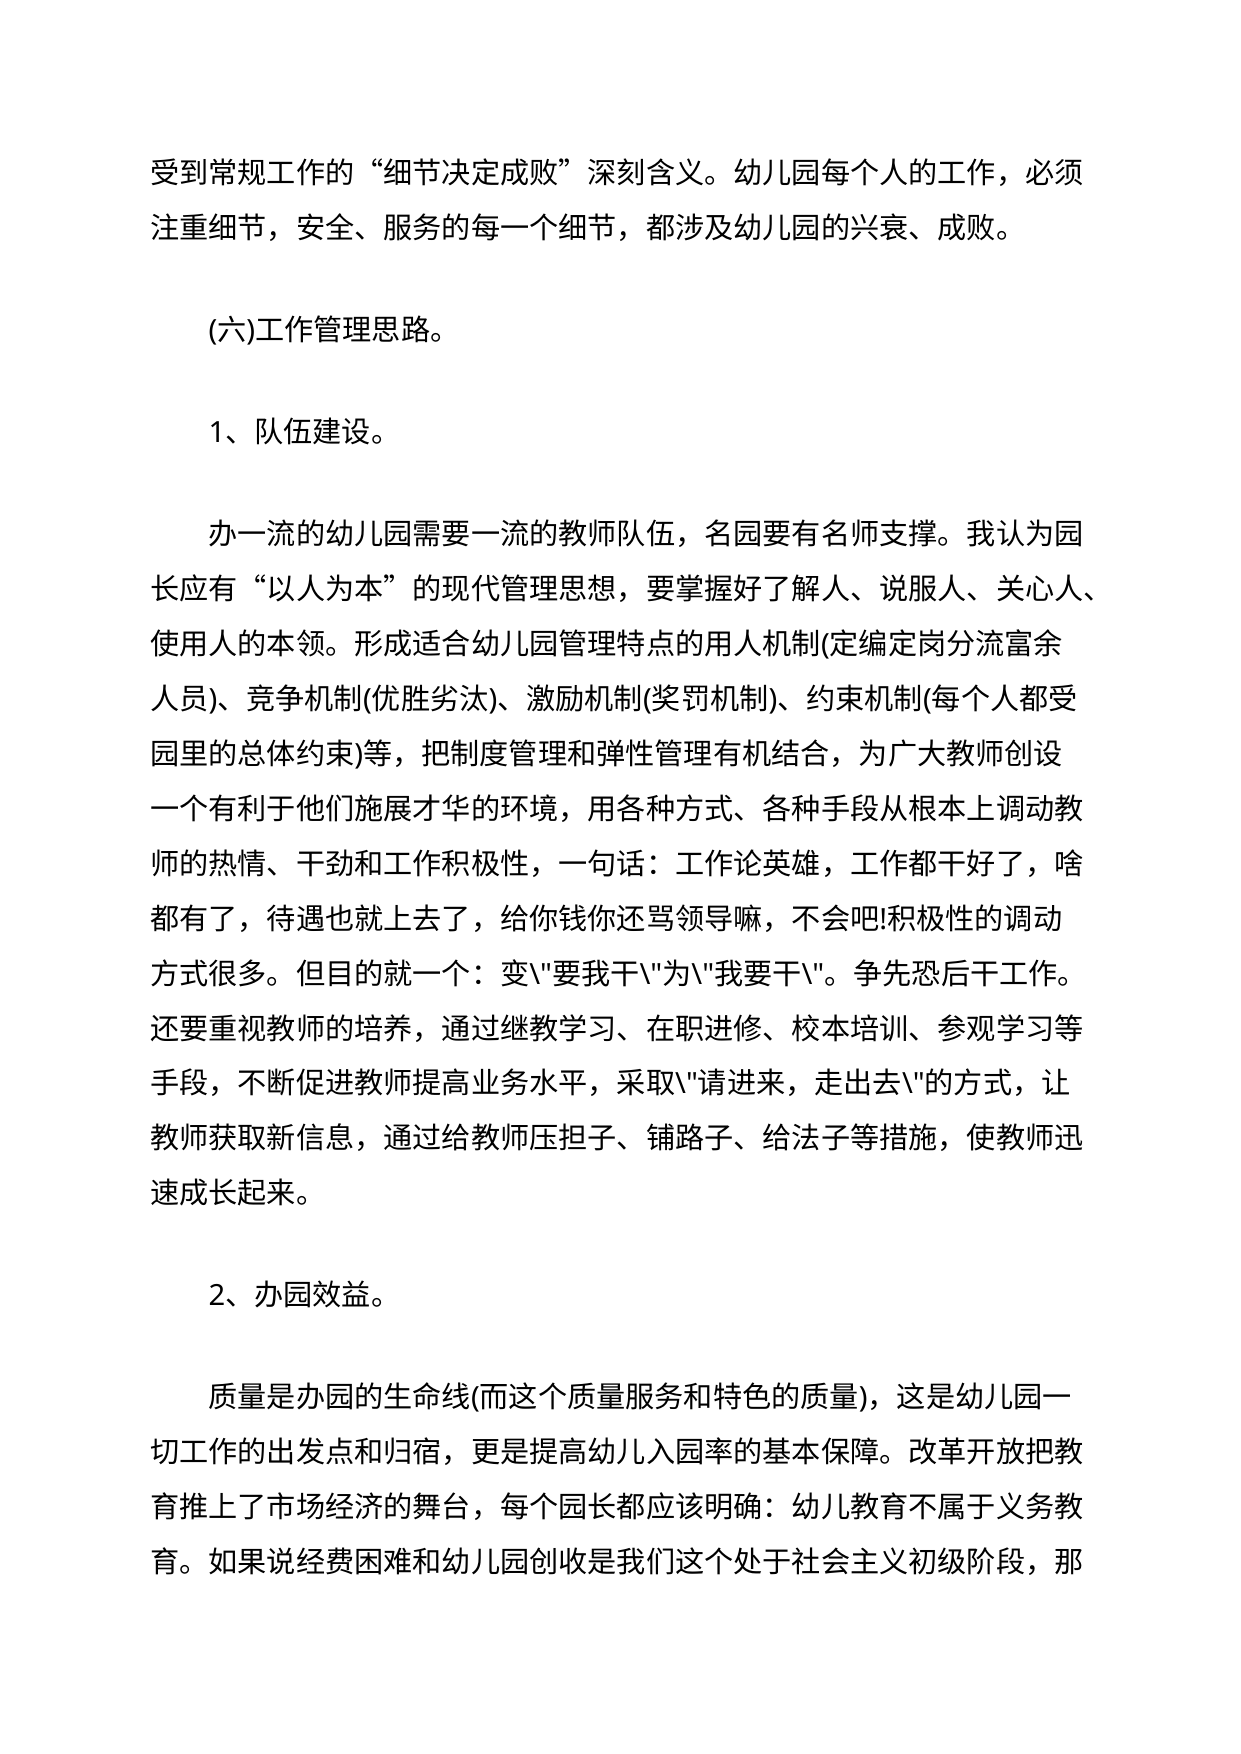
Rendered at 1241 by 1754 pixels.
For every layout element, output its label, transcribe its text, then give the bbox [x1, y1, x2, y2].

text 1、队伍建设。 [150, 409, 1090, 451]
text 办一流的幼儿园需要一流的教师队伍，名园要有名师支撑。我认为园长应有“以人为本”的现代管理思想，要掌握好了解人、说服人、关心人、使用人的本领。形成适合幼儿园管理特点的用人机制(定编定岗分流富余人员)、竞争机制(优胜劣汰)、激励机制(奖罚机制)、约束机制(每个人都受园里的总体约束)等，把制度管理和弹性管理有机结合，为广大教师创设一个有利于他们施展才华的环境，用各种方式、各种手段从根本上调动教师的热情、干劲和工作积极性，一句话：工作论英雄，工作都干好了，啥都有了，待遇也就上去了，给你钱你还骂领导嘛，不会吧!积极性的调动方式很多。但目的就一个：变\"要我干\"为\"我要干\"。争先恐后干工作。还要重视教师的培养，通过继教学习、在职进修、校本培训、参观学习等手段，不断促进教师提高业务水平，采取\"请进来，走出去\"的方式，让教师获取新信息，通过给教师压担子、铺路子、给法子等措施，使教师迅速成长起来。 [150, 511, 1090, 1212]
text 2、办园效益。 [150, 1272, 1090, 1314]
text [150, 1374, 1090, 1581]
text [150, 150, 1090, 247]
text (六)工作管理思路。 [150, 307, 1090, 349]
